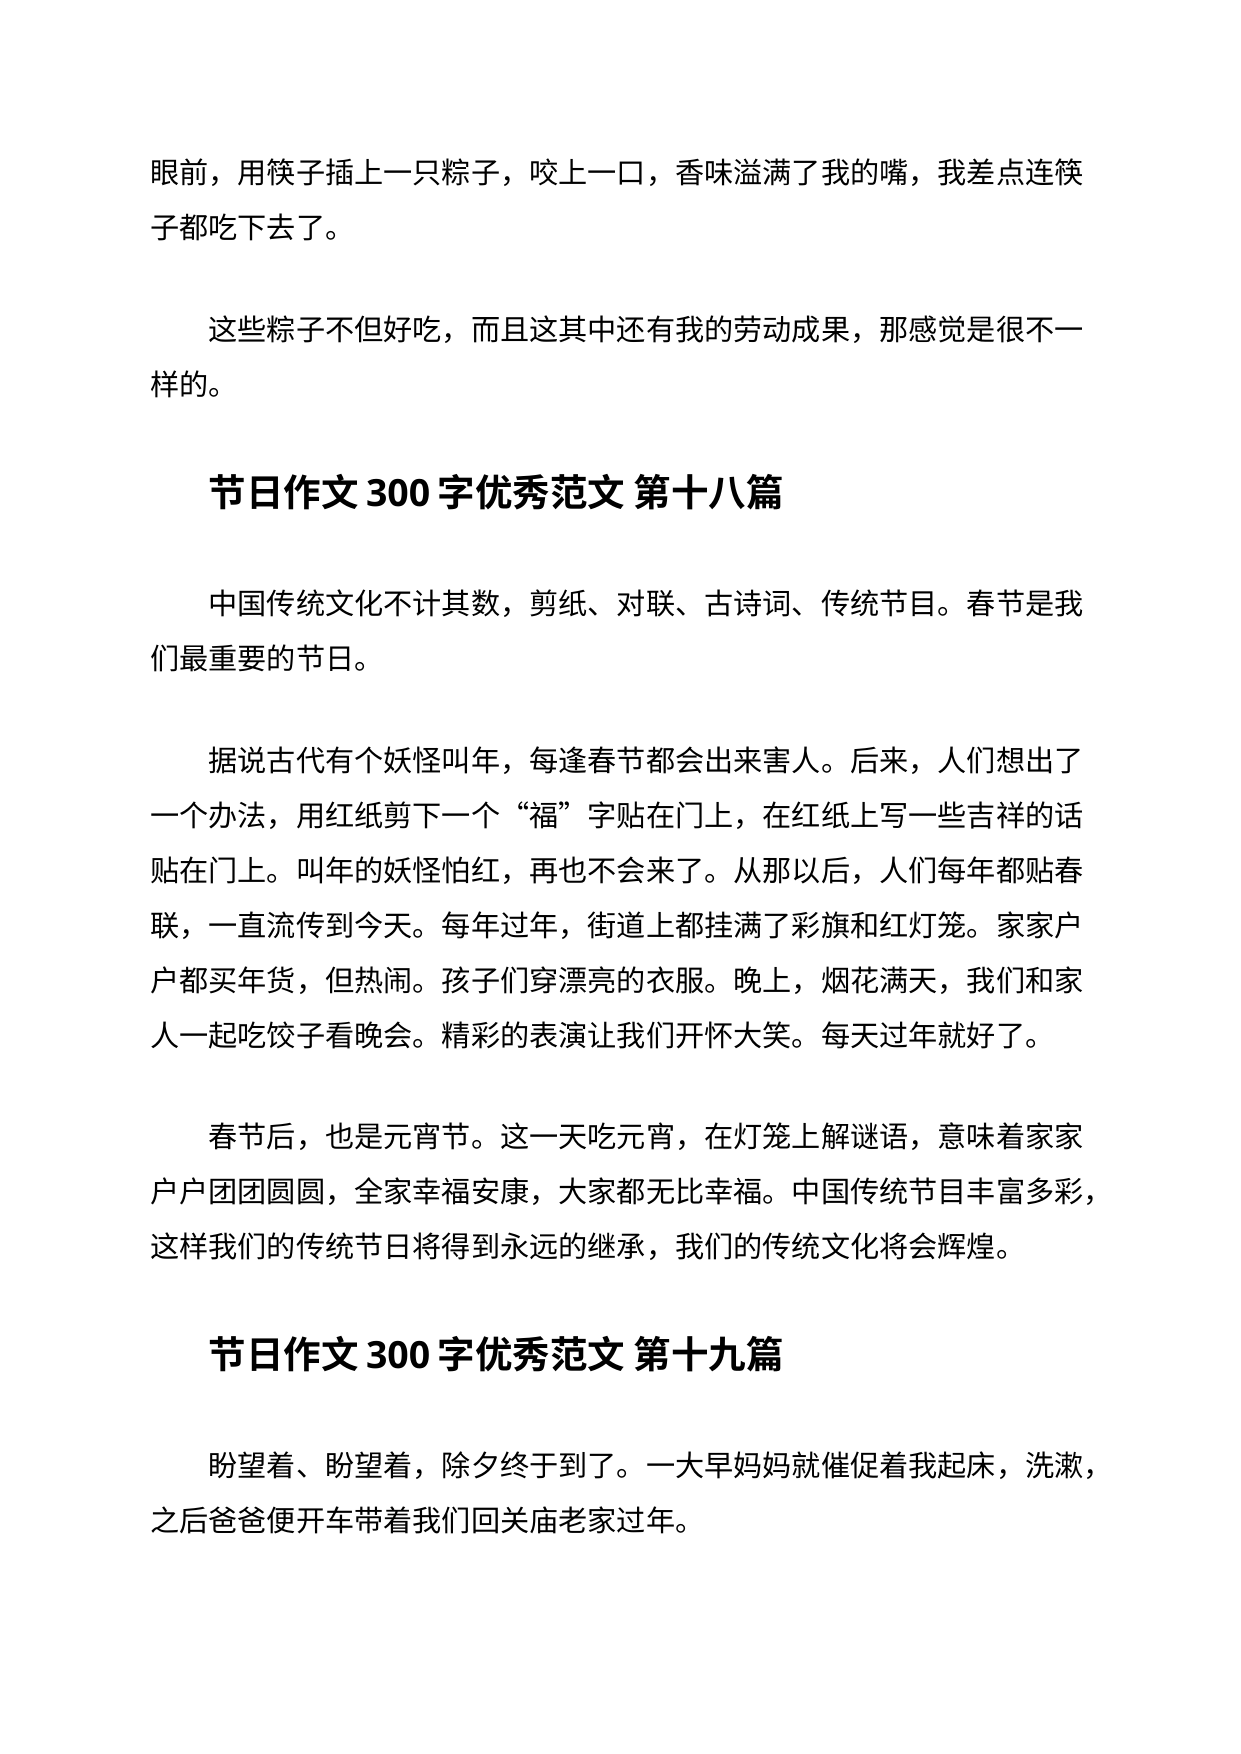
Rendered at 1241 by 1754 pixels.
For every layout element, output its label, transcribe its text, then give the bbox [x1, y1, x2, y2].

text 节日作文300字优秀范文 第十八篇 [150, 463, 1090, 518]
text 据说古代有个妖怪叫年，每逢春节都会出来害人。后来，人们想出了一个办法，用红纸剪下一个“福”字贴在门上，在红纸上写一些吉祥的话贴在门上。叫年的妖怪怕红，再也不会来了。从那以后，人们每年都贴春联，一直流传到今天。每年过年，街道上都挂满了彩旗和红灯笼。家家户户都买年货，但热闹。孩子们穿漂亮的衣服。晚上，烟花满天，我们和家人一起吃饺子看晚会。精彩的表演让我们开怀大笑。每天过年就好了。 [150, 738, 1090, 1054]
text 节日作文300字优秀范文 第十九篇 [150, 1325, 1090, 1380]
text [150, 150, 1090, 247]
text 这些粽子不但好吃，而且这其中还有我的劳动成果，那感觉是很不一样的。 [150, 307, 1090, 404]
text 中国传统文化不计其数，剪纸、对联、古诗词、传统节目。春节是我们最重要的节日。 [150, 581, 1090, 678]
text 春节后，也是元宵节。这一天吃元宵，在灯笼上解谜语，意味着家家户户团团圆圆，全家幸福安康，大家都无比幸福。中国传统节目丰富多彩，这样我们的传统节日将得到永远的继承，我们的传统文化将会辉煌。 [150, 1114, 1090, 1266]
text 盼望着、盼望着，除夕终于到了。一大早妈妈就催促着我起床，洗漱，之后爸爸便开车带着我们回关庙老家过年。 [150, 1443, 1090, 1540]
